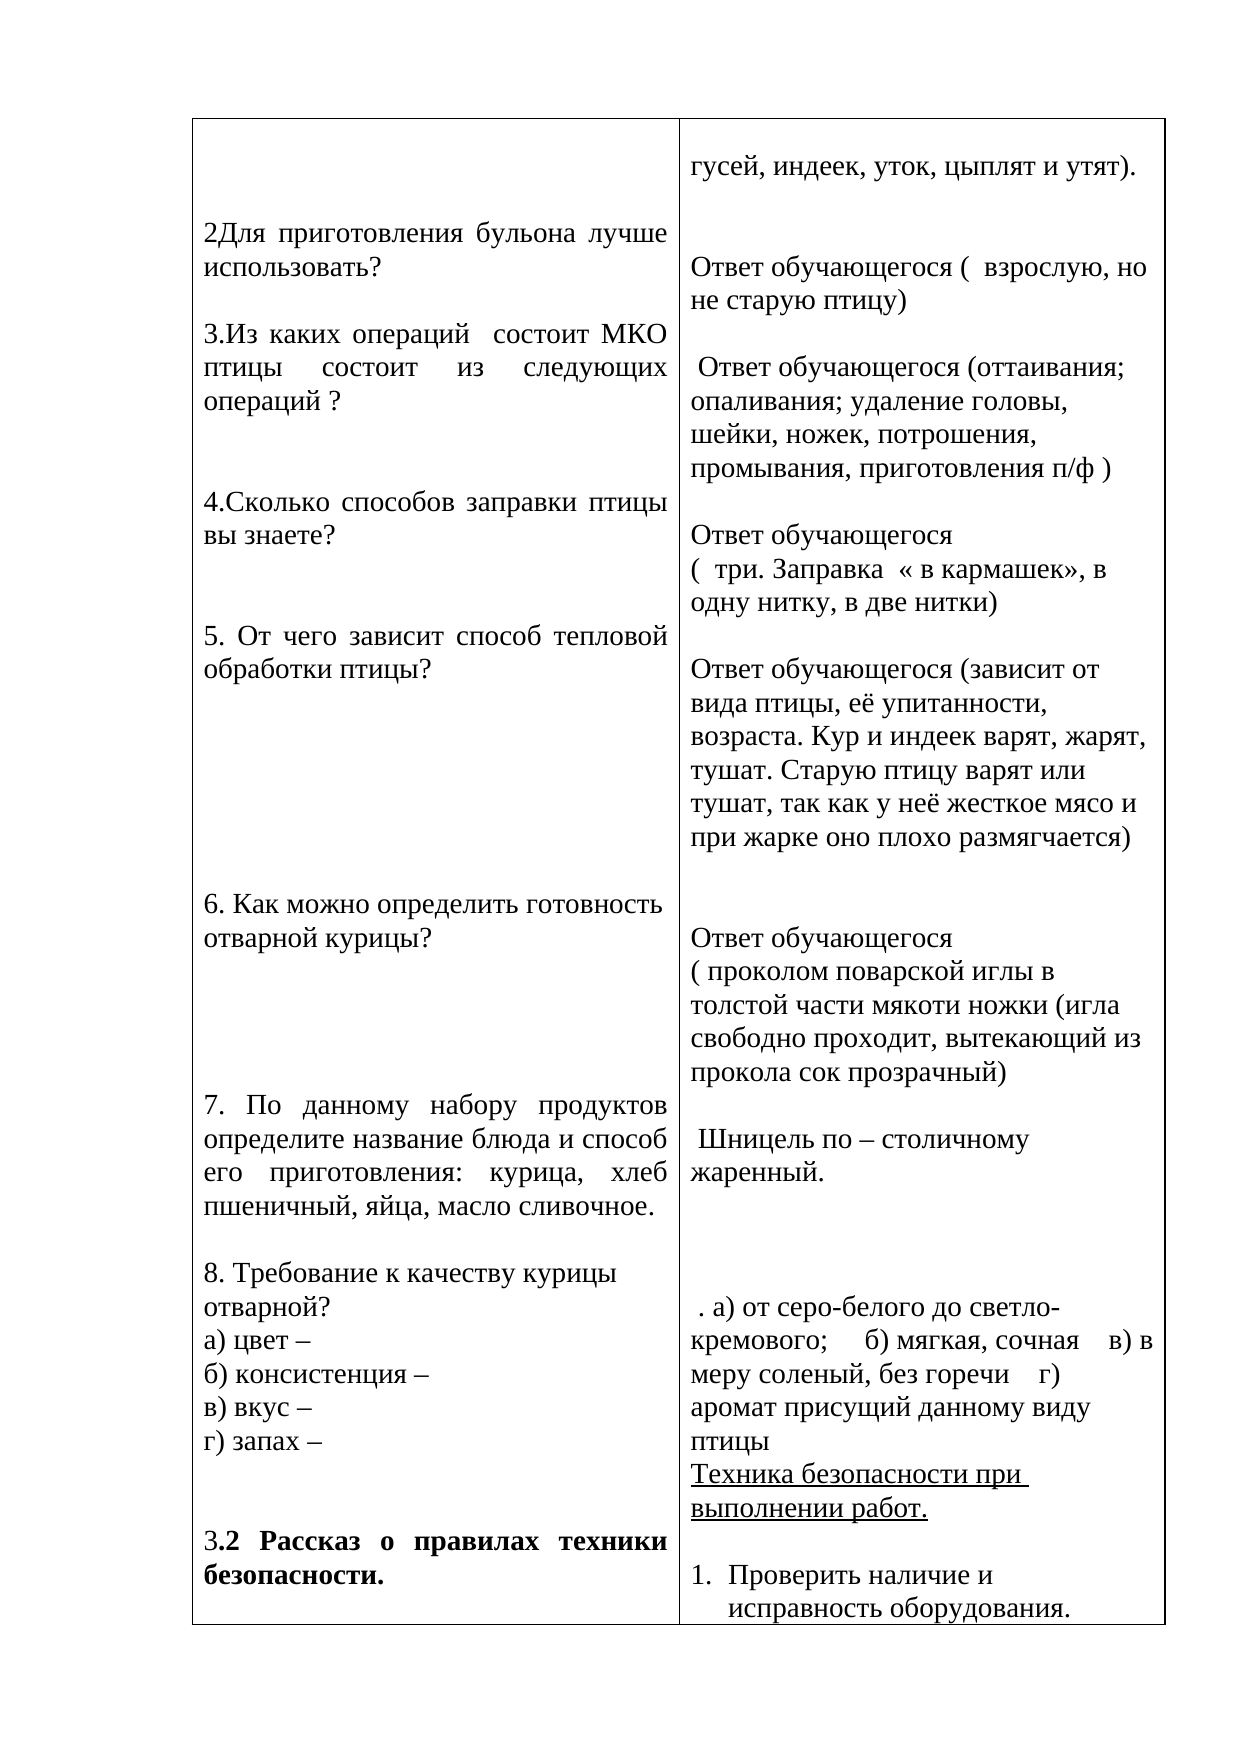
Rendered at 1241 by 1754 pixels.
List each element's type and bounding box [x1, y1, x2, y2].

table_cell [193, 119, 679, 1624]
table_cell [680, 119, 1164, 1624]
